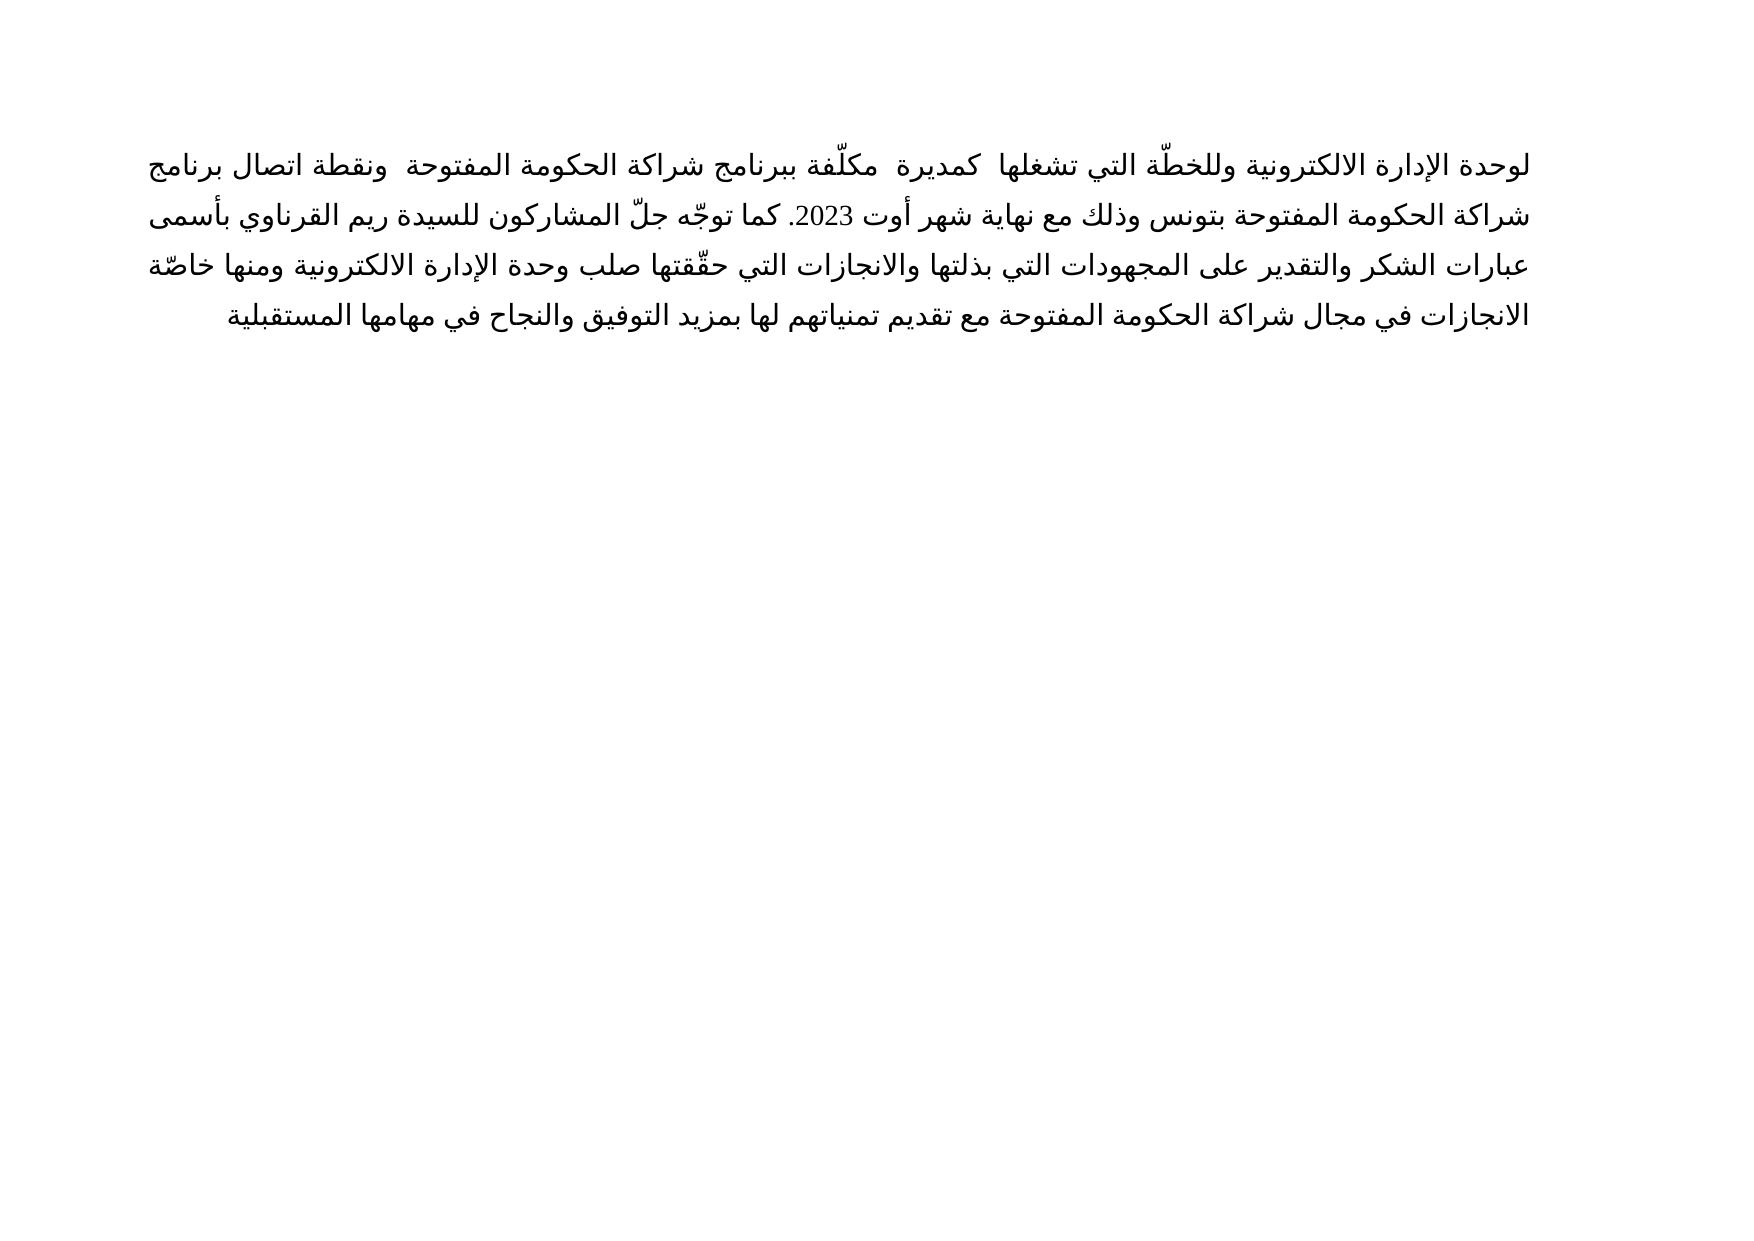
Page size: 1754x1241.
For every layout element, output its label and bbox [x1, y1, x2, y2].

list [148, 148, 1531, 332]
